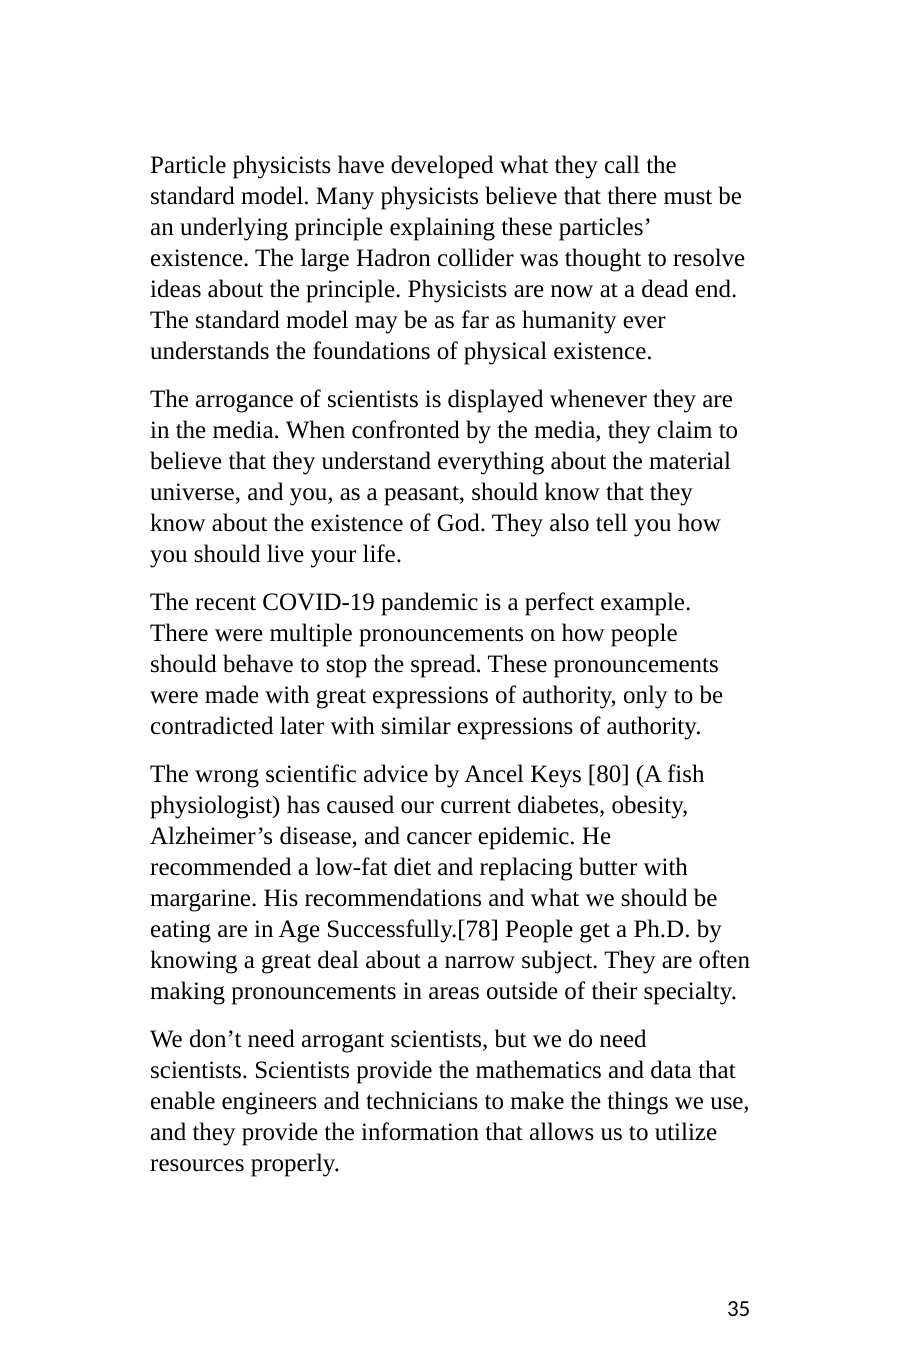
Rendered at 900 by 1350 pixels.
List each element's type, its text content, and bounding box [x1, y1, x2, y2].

text We don’t need arrogant scientists, but we do need scientists. Scientists provide the mathematics and data that enable engineers and technicians to make the things we use, and they provide the information that allows us to utilize resources properly. [150, 1024, 750, 1177]
text Particle physicists have developed what they call the standard model. Many physicists believe that there must be an underlying principle explaining these particles’ existence. The large Hadron collider was thought to resolve ideas about the principle. Physicists are now at a dead end. The standard model may be as far as humanity ever understands the foundations of physical existence. [150, 150, 750, 365]
text The recent COVID-19 pandemic is a perfect example. There were multiple pronouncements on how people should behave to stop the spread. These pronouncements were made with great expressions of authority, only to be contradicted later with similar expressions of authority. [150, 587, 750, 740]
text The wrong scientific advice by Ancel Keys [80] (A fish physiologist) has caused our current diabetes, obesity, Alzheimer’s disease, and cancer epidemic. He recommended a low-fat diet and replacing butter with margarine. His recommendations and what we should be eating are in Age Successfully.[78] People get a Ph.D. by knowing a great deal about a narrow subject. They are often making pronouncements in areas outside of their specialty. [150, 759, 750, 1005]
text The arrogance of scientists is displayed whenever they are in the media. When confronted by the media, they claim to believe that they understand everything about the material universe, and you, as a peasant, should know that they know about the existence of God. They also tell you how you should live your life. [150, 384, 750, 568]
